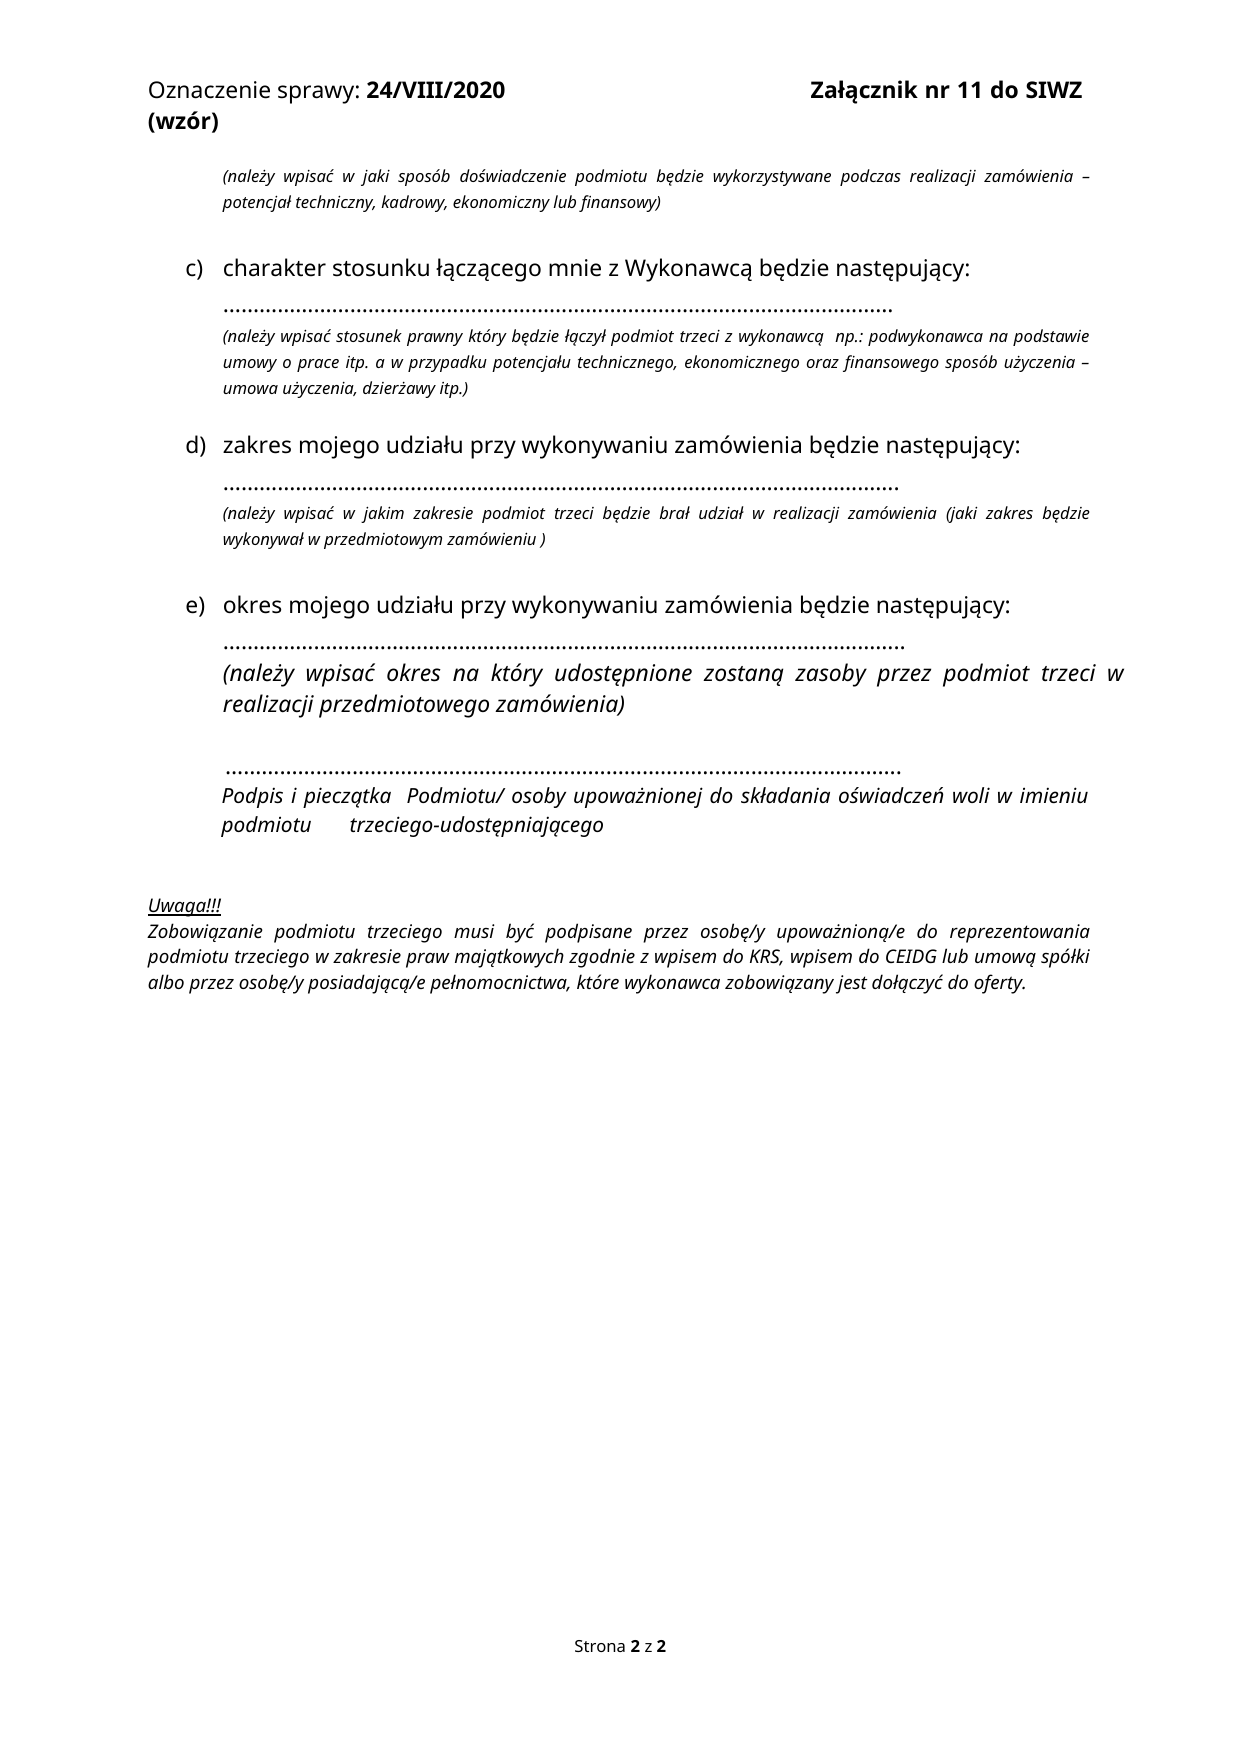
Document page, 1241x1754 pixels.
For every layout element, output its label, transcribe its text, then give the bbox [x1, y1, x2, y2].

text (należy wpisać okres na który udostępnione zostaną zasoby przez podmiot trzeci w realizacji przedmiotowego zamówienia) [223, 657, 1128, 719]
text …………………………………………………………………………………………………. [148, 750, 1128, 782]
list zakres mojego udziału przy wykonywaniu zamówienia będzie następujący: [185, 429, 1063, 461]
text ………………………………………………………………………………………………… [223, 288, 1093, 319]
list charakter stosunku łączącego mnie z Wykonawcą będzie następujący: [185, 252, 1093, 283]
text (należy wpisać stosunek prawny który będzie łączył podmiot trzeci z wykonawcą np.: podwykonawca na podstawie umowy o prace itp. a w przypadku potencjału technicznego, ekonomicznego oraz finansowego sposób użyczenia – umowa użyczenia, dzierżawy itp.) [223, 324, 1093, 399]
text Uwaga!!! [148, 893, 1093, 918]
list okres mojego udziału przy wykonywaniu zamówienia będzie następujący: [185, 589, 1063, 621]
text (należy wpisać w jaki sposób doświadczenie podmiotu będzie wykorzystywane podczas realizacji zamówienia – potencjał techniczny, kadrowy, ekonomiczny lub finansowy) [223, 164, 1093, 213]
text …………………………………………………………………………………………………. [223, 465, 1093, 497]
text (należy wpisać w jakim zakresie podmiot trzeci będzie brał udział w realizacji zamówienia (jaki zakres będzie wykonywał w przedmiotowym zamówieniu ) [223, 501, 1093, 550]
text Podpis i pieczątka Podmiotu/ osoby upoważnionej do składania oświadczeń woli w imieniu podmiotu trzeciego-udostępniającego [207, 782, 1093, 838]
text ………………………………………………………………………………………………….. [223, 625, 1128, 657]
text Zobowiązanie podmiotu trzeciego musi być podpisane przez osobę/y upoważnioną/e do reprezentowania podmiotu trzeciego w zakresie praw majątkowych zgodnie z wpisem do KRS, wpisem do CEIDG lub umową spółki albo przez osobę/y posiadającą/e pełnomocnictwa, które wykonawca zobowiązany jest dołączyć do oferty. [148, 918, 1093, 995]
